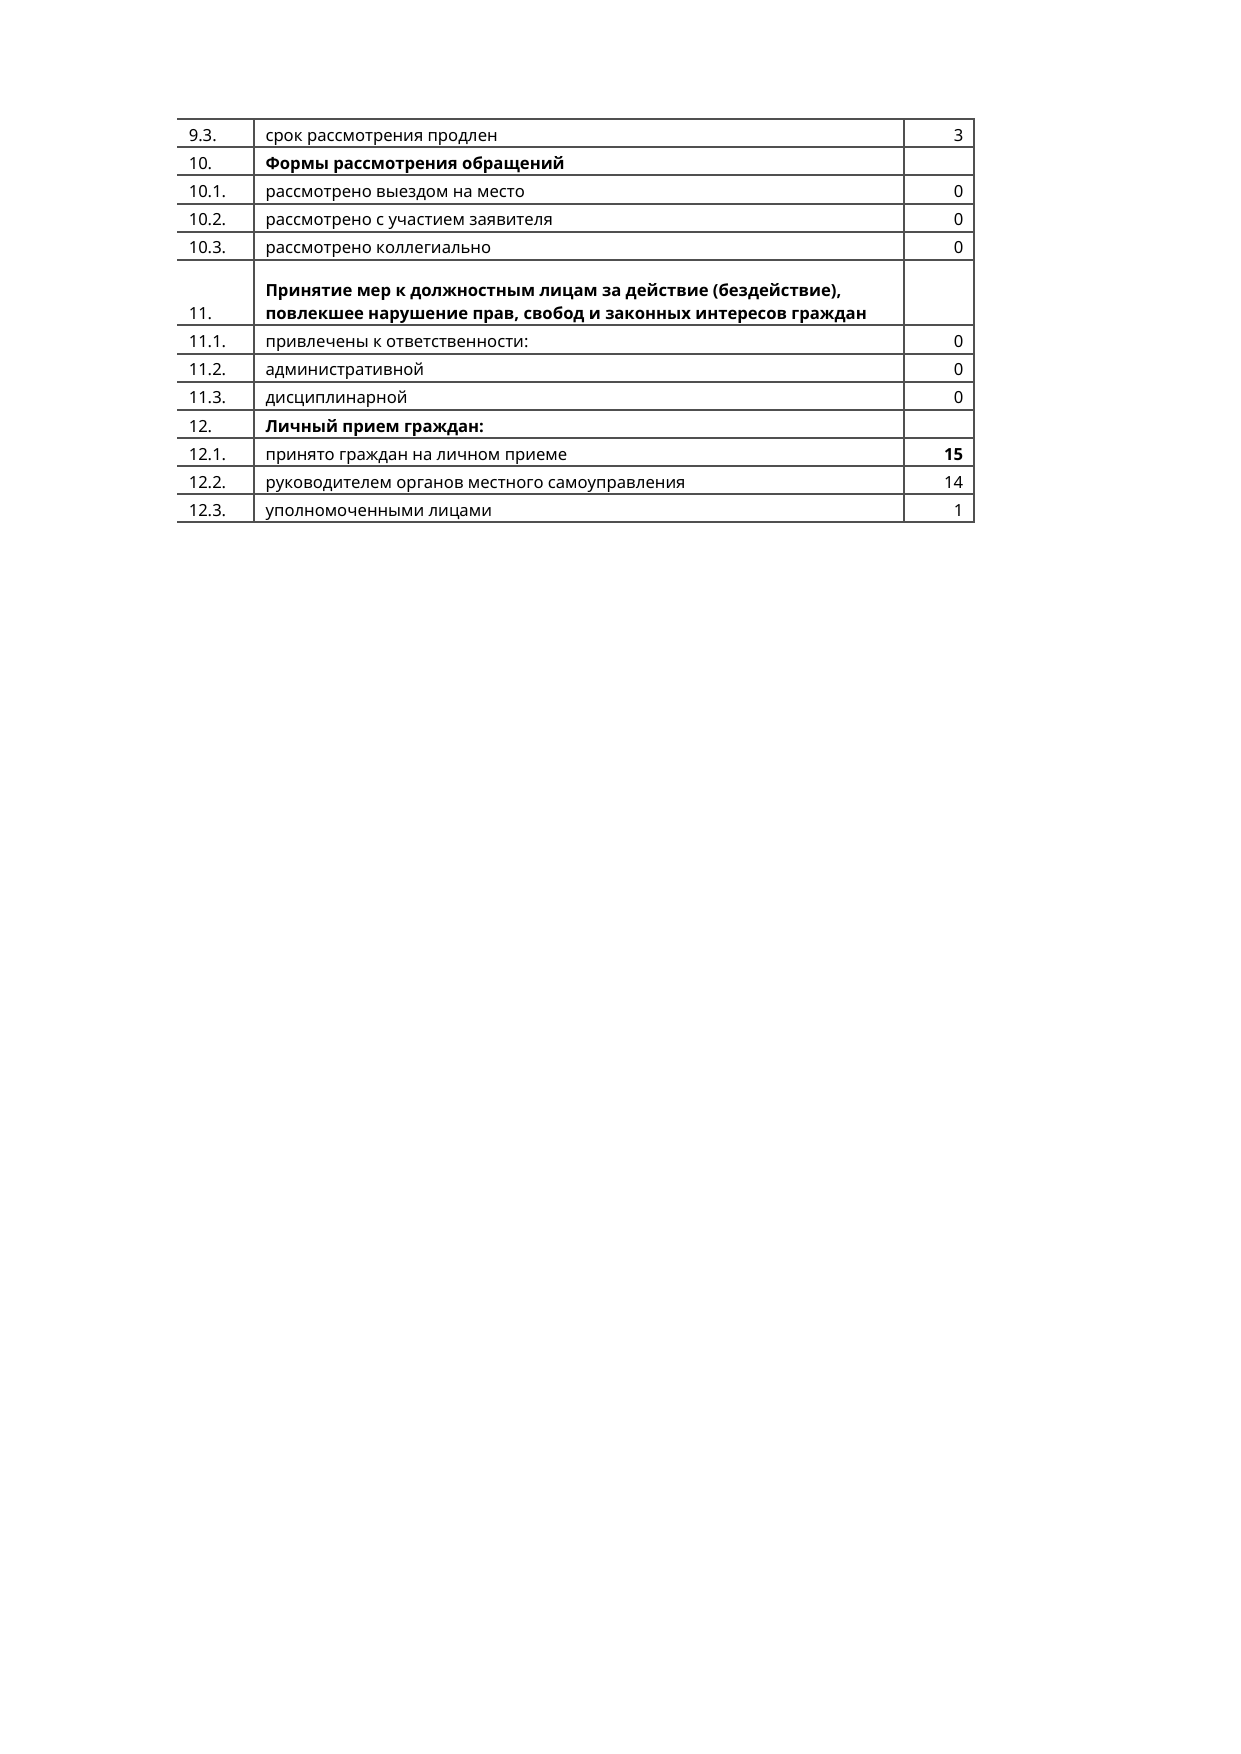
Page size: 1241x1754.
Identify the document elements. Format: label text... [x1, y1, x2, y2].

table_cell дисциплинарной [255, 383, 903, 409]
table_cell [905, 148, 973, 174]
table_cell рассмотрено выездом на место [255, 176, 903, 202]
table_cell 12.3. [177, 495, 253, 521]
table_cell административной [255, 355, 903, 381]
table_cell 0 [905, 383, 973, 409]
table_cell 11.3. [177, 383, 253, 409]
table_cell Личный прием граждан: [255, 411, 903, 437]
table_cell 0 [905, 355, 973, 381]
table_cell 0 [905, 176, 973, 202]
table_cell 11.1. [177, 326, 253, 352]
table_cell принято граждан на личном приеме [255, 439, 903, 465]
table_cell 12.2. [177, 467, 253, 493]
table_cell срок рассмотрения продлен [255, 120, 903, 146]
table_cell 11.2. [177, 355, 253, 381]
table_cell 10.3. [177, 233, 253, 259]
table_cell 0 [905, 326, 973, 352]
table_cell 10.1. [177, 176, 253, 202]
table_cell 12. [177, 411, 253, 437]
table_cell 14 [905, 467, 973, 493]
table_cell 12.1. [177, 439, 253, 465]
table_cell 11. [177, 261, 253, 324]
table_cell 0 [905, 205, 973, 231]
table_cell рассмотрено с участием заявителя [255, 205, 903, 231]
table_cell Принятие мер к должностным лицам за действие (бездействие), повлекшее нарушение прав, свобод и законных интересов граждан [255, 261, 903, 324]
table_cell 0 [905, 233, 973, 259]
table_cell 15 [905, 439, 973, 465]
table_cell 1 [905, 495, 973, 521]
table_cell 10. [177, 148, 253, 174]
table_cell привлечены к ответственности: [255, 326, 903, 352]
table_cell [905, 411, 973, 437]
table_cell рассмотрено коллегиально [255, 233, 903, 259]
table_cell 9.3. [177, 120, 253, 146]
table_cell уполномоченными лицами [255, 495, 903, 521]
table_cell Формы рассмотрения обращений [255, 148, 903, 174]
table_cell 3 [905, 120, 973, 146]
table_cell 10.2. [177, 205, 253, 231]
table_cell [905, 261, 973, 324]
table_cell руководителем органов местного самоуправления [255, 467, 903, 493]
